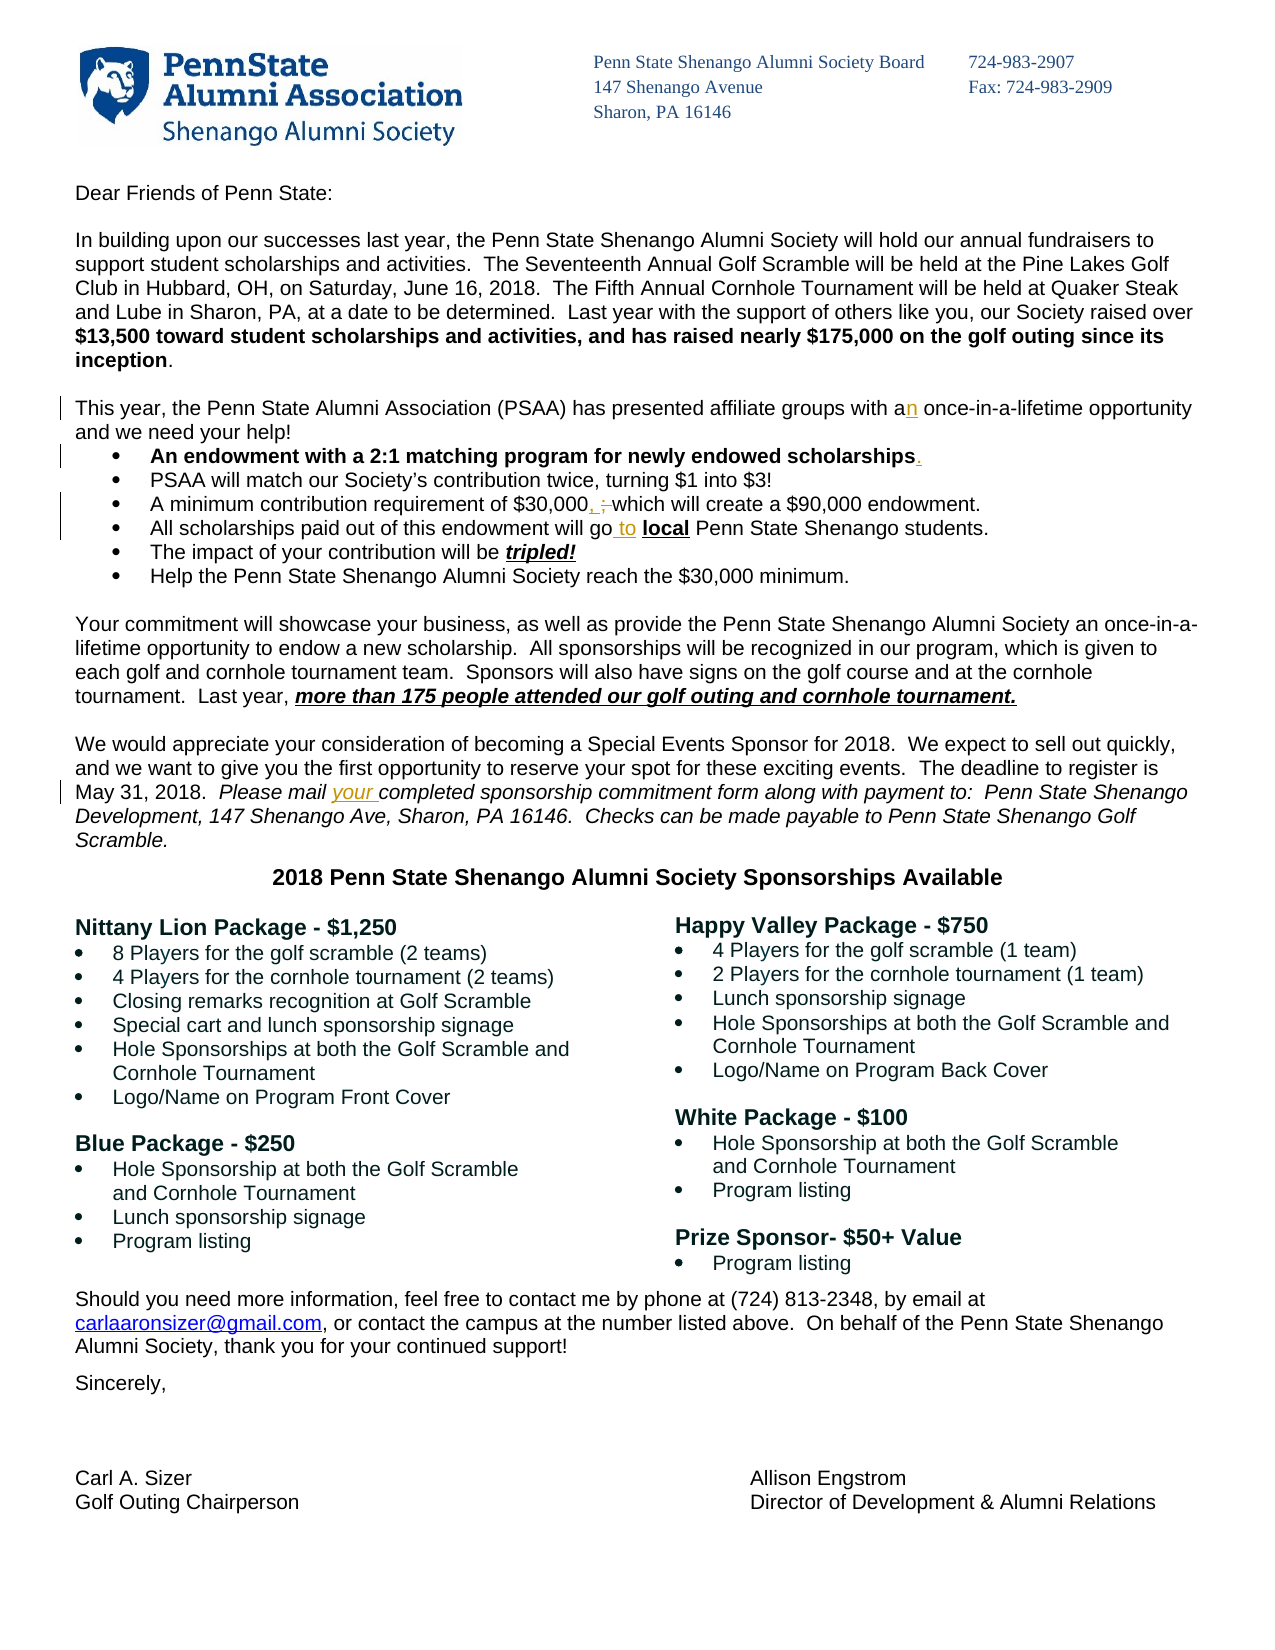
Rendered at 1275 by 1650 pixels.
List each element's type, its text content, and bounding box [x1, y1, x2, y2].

text White Package - $100 [675, 1104, 1174, 1130]
list Program listing [75, 1229, 578, 1253]
list Logo/Name on Program Back Cover [675, 1058, 1178, 1082]
list Hole Sponsorship at both the Golf Scramble and Cornhole Tournament [75, 1157, 574, 1205]
list 8 Players for the golf scramble (2 teams) [75, 941, 578, 964]
text Sincerely, [75, 1370, 1200, 1394]
text We would appreciate your consideration of becoming a Special Events Sponsor for 2018. We expect to sell out quickly, and we want to give you the first opportunity to reserve your spot for these exciting events. The deadline to register is May 31, 2018. Please mail completed sponsorship commitment form along with payment to: Penn State Shenango Development, 147 Shenango Ave, Sharon, PA 16146. Checks can be made payable to Penn State Shenango Golf Scramble. [75, 732, 1203, 852]
list An endowment with a 2:1 matching program for newly endowed scholarships [112, 444, 1200, 468]
text Your commitment will showcase your business, as well as provide the Penn State Shenango Alumni Society an once-in-a-lifetime opportunity to endow a new scholarship. All sponsorships will be recognized in our program, which is given to each golf and cornhole tournament team. Sponsors will also have signs on the golf course and at the cornhole tournament. Last year, more than 175 people attended our golf outing and cornhole tournament. [75, 612, 1200, 708]
list Hole Sponsorships at both the Golf Scramble and Cornhole Tournament [675, 1010, 1178, 1058]
text Carl A. Sizer Allison Engstrom [75, 1466, 1200, 1490]
text Prize Sponsor- $50+ Value [675, 1224, 1174, 1250]
text In building upon our successes last year, the Penn State Shenango Alumni Society will hold our annual fundraisers to support student scholarships and activities. The Seventeenth Annual Golf Scramble will be held at the Pine Lakes Golf Club in Hubbard, OH, on Saturday, June 16, 2018. The Fifth Annual Cornhole Tournament will be held at Quaker Steak and Lube in Sharon, PA, at a date to be determined. Last year with the support of others like you, our Society raised over $13,500 toward student scholarships and activities, and has raised nearly $175,000 on the golf outing since its inception. [75, 228, 1200, 372]
list A minimum contribution requirement of $30,000which will create a $90,000 endowment. [112, 492, 1200, 516]
list Hole Sponsorships at both the Golf Scramble and Cornhole Tournament [75, 1037, 578, 1085]
list The impact of your contribution will be tripled! [112, 540, 1200, 564]
list 4 Players for the golf scramble (1 team) [675, 938, 1178, 962]
list Hole Sponsorship at both the Golf Scramble and Cornhole Tournament [675, 1130, 1174, 1178]
picture [77, 45, 463, 146]
list 4 Players for the cornhole tournament (2 teams) [75, 964, 578, 989]
text This year, the Penn State Alumni Association (PSAA) has presented affiliate groups with a once-in-a-lifetime opportunity and we need your help! [75, 396, 1200, 444]
list 2 Players for the cornhole tournament (1 team) [675, 962, 1178, 986]
list All scholarships paid out of this endowment will go local Penn State Shenango students. [112, 516, 1200, 540]
text Golf Outing Chairperson Director of Development & Alumni Relations [75, 1490, 1200, 1514]
list Special cart and lunch sponsorship signage [75, 1013, 578, 1037]
list Help the Penn State Shenango Alumni Society reach the $30,000 minimum. [112, 564, 1200, 588]
text Happy Valley Package - $750 [675, 912, 1174, 938]
list Program listing [675, 1250, 1174, 1274]
list Program listing [675, 1178, 1174, 1202]
text 2018 Penn State Shenango Alumni Society Sponsorships Available [75, 864, 1200, 890]
list Closing remarks recognition at Golf Scramble [75, 989, 578, 1013]
text Should you need more information, feel free to contact me by phone at (724) 813-2348, by email at carlaaronsizer@gmail.com, or contact the campus at the number listed above. On behalf of the Penn State Shenango Alumni Society, thank you for your continued support! [75, 1286, 1200, 1358]
text Blue Package - $250 [75, 1130, 574, 1157]
list Lunch sponsorship signage [75, 1205, 578, 1229]
list PSAA will match our Society’s contribution twice, turning $1 into $3! [112, 468, 1200, 492]
list Lunch sponsorship signage [675, 986, 1178, 1010]
text Nittany Lion Package - $1,250 [75, 914, 578, 941]
text Dear Friends of Penn State: [75, 180, 1200, 204]
list Logo/Name on Program Front Cover [75, 1085, 578, 1109]
